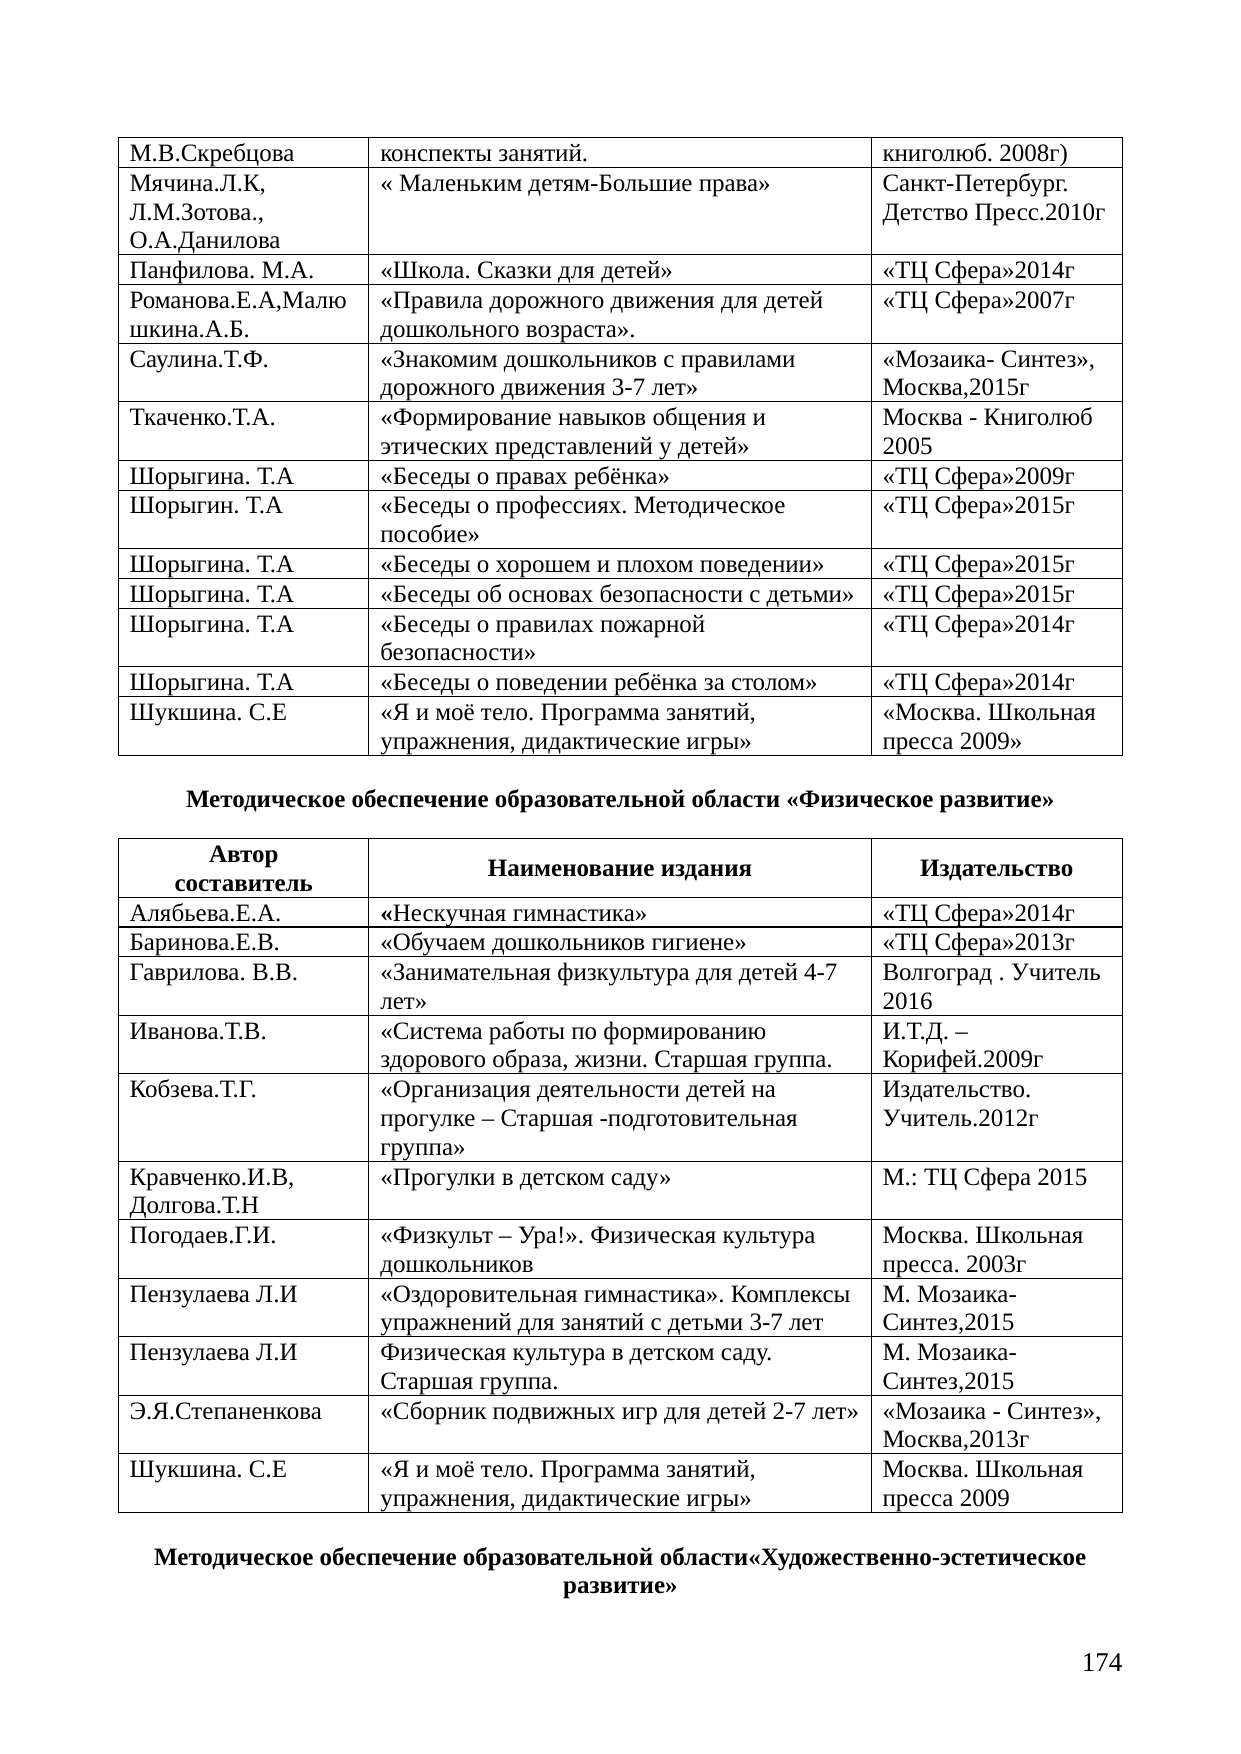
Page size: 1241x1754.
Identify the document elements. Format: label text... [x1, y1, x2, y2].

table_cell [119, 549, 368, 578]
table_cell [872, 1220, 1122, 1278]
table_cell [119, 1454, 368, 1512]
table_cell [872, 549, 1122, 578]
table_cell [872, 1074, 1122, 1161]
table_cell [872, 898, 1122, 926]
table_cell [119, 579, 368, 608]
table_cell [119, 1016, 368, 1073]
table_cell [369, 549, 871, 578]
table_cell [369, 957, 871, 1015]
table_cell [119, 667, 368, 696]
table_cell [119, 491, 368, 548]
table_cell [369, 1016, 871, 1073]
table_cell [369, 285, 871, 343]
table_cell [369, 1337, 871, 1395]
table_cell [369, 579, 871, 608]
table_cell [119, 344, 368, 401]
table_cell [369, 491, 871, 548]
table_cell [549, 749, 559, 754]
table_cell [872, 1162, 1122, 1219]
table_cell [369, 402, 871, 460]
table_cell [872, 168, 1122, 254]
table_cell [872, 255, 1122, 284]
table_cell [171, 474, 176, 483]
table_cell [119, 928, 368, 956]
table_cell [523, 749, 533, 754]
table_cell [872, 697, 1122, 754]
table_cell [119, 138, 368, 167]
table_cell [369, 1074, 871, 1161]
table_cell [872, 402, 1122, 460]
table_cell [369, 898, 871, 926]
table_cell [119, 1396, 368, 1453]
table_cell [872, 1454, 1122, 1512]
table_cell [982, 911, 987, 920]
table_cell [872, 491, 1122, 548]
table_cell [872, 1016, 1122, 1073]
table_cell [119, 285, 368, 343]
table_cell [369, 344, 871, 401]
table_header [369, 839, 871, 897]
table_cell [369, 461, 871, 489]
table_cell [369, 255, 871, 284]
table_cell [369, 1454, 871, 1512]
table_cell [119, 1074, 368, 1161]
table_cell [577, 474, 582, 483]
subtitle Методическое обеспечение образовательной области «Физическое развитие» [118, 784, 1122, 813]
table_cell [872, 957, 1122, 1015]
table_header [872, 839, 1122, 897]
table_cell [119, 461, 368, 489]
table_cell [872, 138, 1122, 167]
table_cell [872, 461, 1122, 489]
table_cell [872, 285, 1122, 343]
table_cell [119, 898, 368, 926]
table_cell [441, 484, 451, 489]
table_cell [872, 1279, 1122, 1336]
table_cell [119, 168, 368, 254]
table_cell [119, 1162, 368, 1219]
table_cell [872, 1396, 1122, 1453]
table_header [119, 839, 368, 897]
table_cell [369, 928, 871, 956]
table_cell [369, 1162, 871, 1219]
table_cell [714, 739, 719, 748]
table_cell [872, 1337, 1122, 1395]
subtitle Методическое обеспечение образовательной области«Художественно-эстетическое развитие» [118, 1542, 1122, 1599]
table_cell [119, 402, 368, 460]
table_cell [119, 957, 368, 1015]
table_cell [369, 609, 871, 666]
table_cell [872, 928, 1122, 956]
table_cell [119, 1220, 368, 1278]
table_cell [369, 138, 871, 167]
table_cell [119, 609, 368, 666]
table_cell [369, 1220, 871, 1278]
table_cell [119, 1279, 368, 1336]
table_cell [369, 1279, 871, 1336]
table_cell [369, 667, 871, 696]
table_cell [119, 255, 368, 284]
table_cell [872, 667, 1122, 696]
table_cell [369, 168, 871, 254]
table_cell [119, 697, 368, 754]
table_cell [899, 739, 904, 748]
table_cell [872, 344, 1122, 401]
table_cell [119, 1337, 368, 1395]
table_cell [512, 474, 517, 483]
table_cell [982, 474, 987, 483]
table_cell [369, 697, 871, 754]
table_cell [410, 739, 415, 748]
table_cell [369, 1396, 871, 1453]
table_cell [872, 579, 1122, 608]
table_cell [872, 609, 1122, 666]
